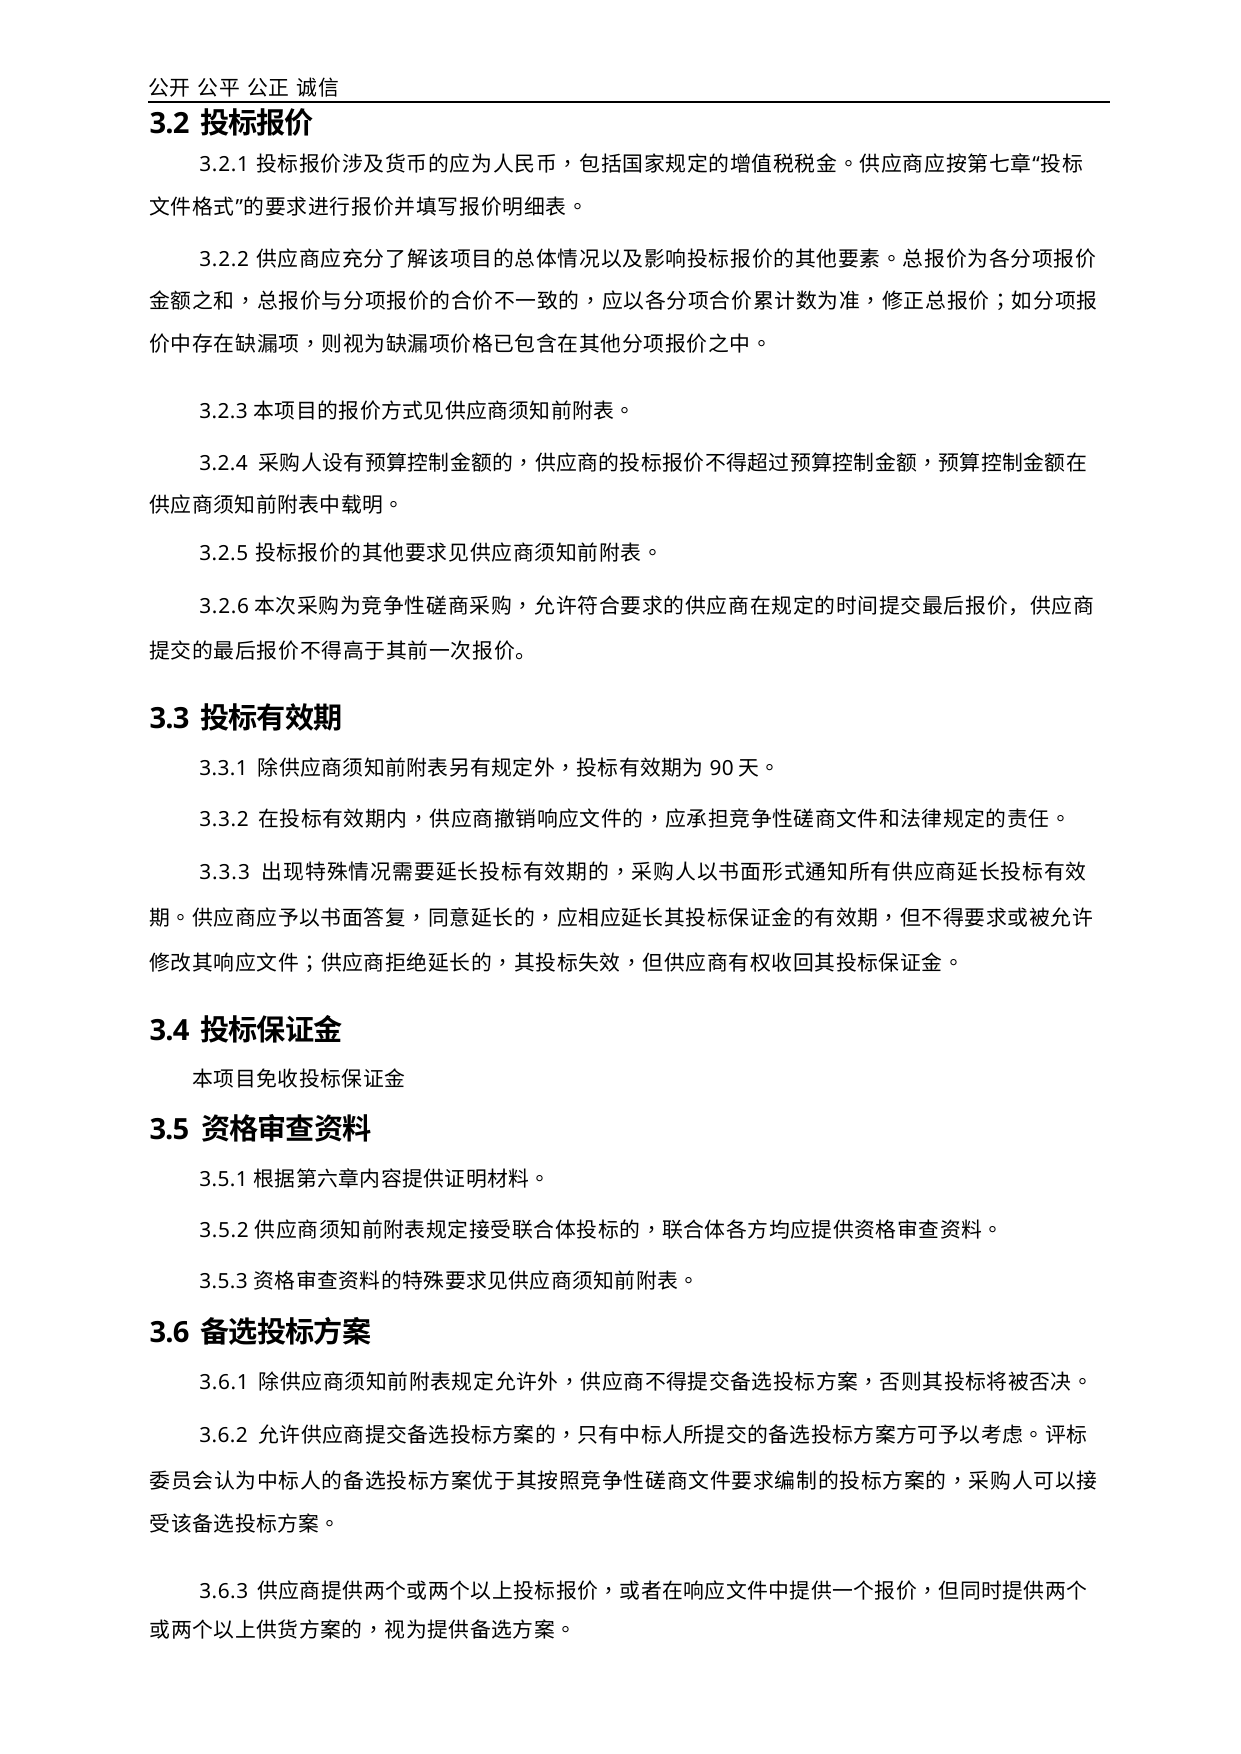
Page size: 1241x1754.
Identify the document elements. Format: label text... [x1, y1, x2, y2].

text 3.2.2 供应商应充分了解该项目的总体情况以及影响投标报价的其他要素。总报价为各分项报价金额之和，总报价与分项报价的合价不一致的，应以各分项合价累计数为准，修正总报价；如分项报价中存在缺漏项，则视为缺漏项价格已包含在其他分项报价之中。 [149, 242, 1098, 358]
text 3.5.3 资格审查资料的特殊要求见供应商须知前附表。 [199, 1266, 1110, 1294]
text 3.6.1 除供应商须知前附表规定允许外，供应商不得提交备选投标方案，否则其投标将被否决。 [199, 1367, 1110, 1396]
text 3.5.2 供应商须知前附表规定接受联合体投标的，联合体各方均应提供资格审查资料。 [199, 1214, 1110, 1243]
text 3.2.3 本项目的报价方式见供应商须知前附表。 [199, 395, 1110, 424]
text 3.6.3 供应商提供两个或两个以上投标报价，或者在响应文件中提供一个报价，但同时提供两个 或两个以上供货方案的，视为提供备选方案。 [149, 1574, 1098, 1643]
text 3.2.4 采购人设有预算控制金额的，供应商的投标报价不得超过预算控制金额，预算控制金额在 供应商须知前附表中载明。 [149, 446, 1098, 518]
text 3.3.3 出现特殊情况需要延长投标有效期的，采购人以书面形式通知所有供应商延长投标有效 期。供应商应予以书面答复，同意延长的，应相应延长其投标保证金的有效期，但不得要求或被允许 修改其响应文件；供应商拒绝延长的，其投标失效，但供应商有权收回其投标保证金。 [149, 855, 1098, 977]
text 3.6 备选投标方案 [149, 1313, 1110, 1350]
text 3.2.6本次采购为竞争性磋商采购，允许符合要求的供应商在规定的时间提交最后报价，供应商提交的最后报价不得高于其前一次报价。 [149, 589, 1098, 665]
text 3.2.1 投标报价涉及货币的应为人民币，包括国家规定的增值税税金。供应商应按第七章“投标文件格式”的要求进行报价并填写报价明细表。 [149, 147, 1098, 221]
text 3.2 投标报价 [149, 104, 1110, 141]
text 3.5 资格审查资料 [149, 1111, 1110, 1147]
text 3.6.2 允许供应商提交备选投标方案的，只有中标人所提交的备选投标方案方可予以考虑。评标 委员会认为中标人的备选投标方案优于其按照竞争性磋商文件要求编制的投标方案的，采购人可以接受该备选投标方案。 [149, 1418, 1098, 1537]
text 本项目免收投标保证金 [192, 1065, 1110, 1092]
text 3.3.2 在投标有效期内，供应商撤销响应文件的，应承担竞争性磋商文件和法律规定的责任。 [199, 804, 1110, 833]
text 3.3 投标有效期 [149, 699, 1110, 736]
text 3.2.5 投标报价的其他要求见供应商须知前附表。 [149, 537, 1098, 567]
text 3.4 投标保证金 [149, 1011, 1110, 1048]
text 3.5.1 根据第六章内容提供证明材料。 [199, 1164, 1110, 1191]
text 3.3.1 除供应商须知前附表另有规定外，投标有效期为 90天。 [199, 753, 1110, 781]
